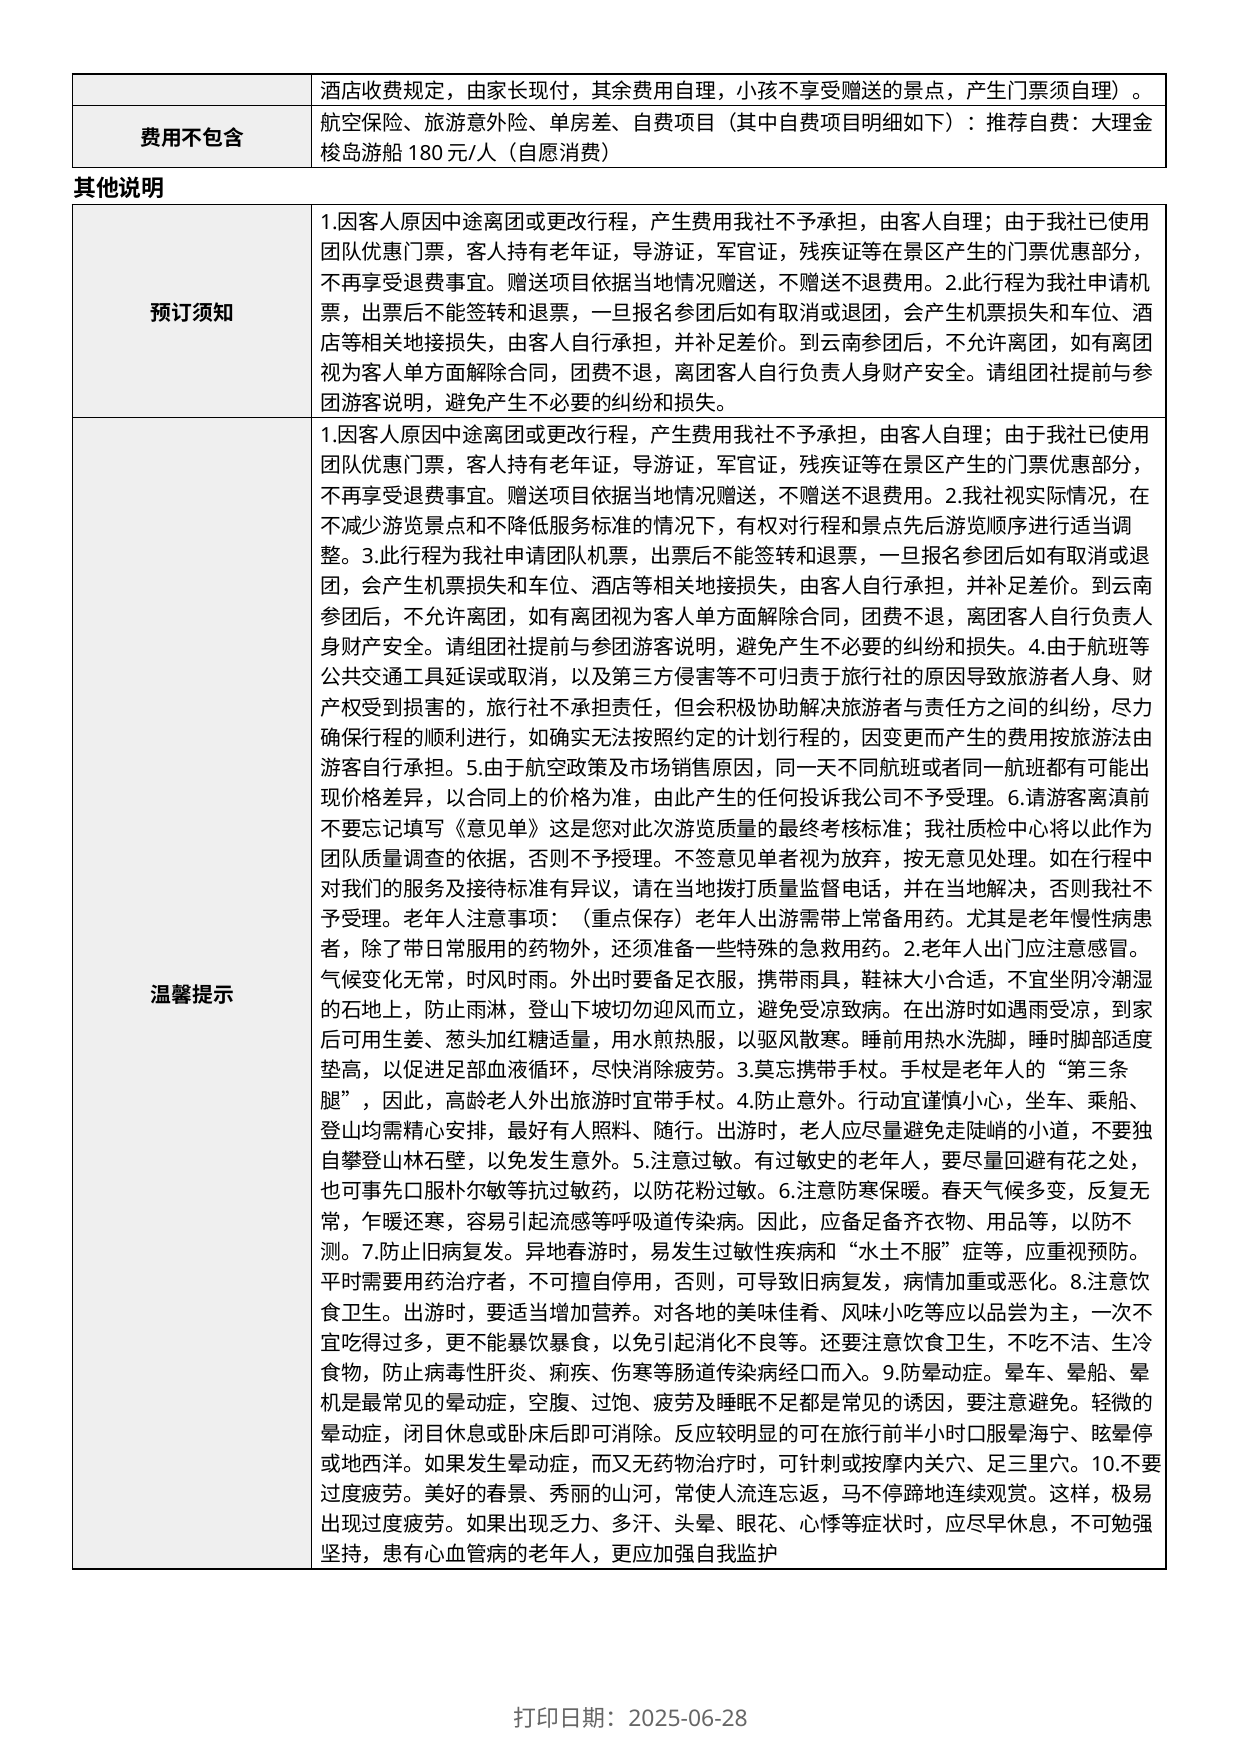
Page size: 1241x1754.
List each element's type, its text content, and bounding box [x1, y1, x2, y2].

table_cell 1.因客人原因中途离团或更改行程，产生费用我社不予承担，由客人自理；由于我社已使用团队优惠门票，客人持有老年证，导游证，军官证，残疾证等在景区产生的门票优惠部分，不再享受退费事宜。赠送项目依据当地情况赠送，不赠送不退费用。 [312, 418, 1165, 1568]
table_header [312, 75, 1165, 105]
text 其他说明 [73, 169, 1167, 203]
table_cell 温馨提示 [73, 418, 311, 1568]
table_header 费用包含 [73, 75, 311, 105]
table_header 预订须知 [73, 205, 311, 417]
table_cell 费用不包含 [73, 106, 311, 167]
table_header 1.因客人原因中途离团或更改行程，产生费用我社不予承担，由客人自理；由于我社已使用团队优惠门票，客人持有老年证，导游证，军官证，残疾证等在景区产生的门票优惠部分，不再享受退费事宜。赠送项目依据当地情况赠送，不赠送不退费用。 [312, 205, 1165, 417]
table_cell 航空保险、旅游意外险、单房差、自费项目（其中自费项目明细如下）： [312, 106, 1165, 167]
